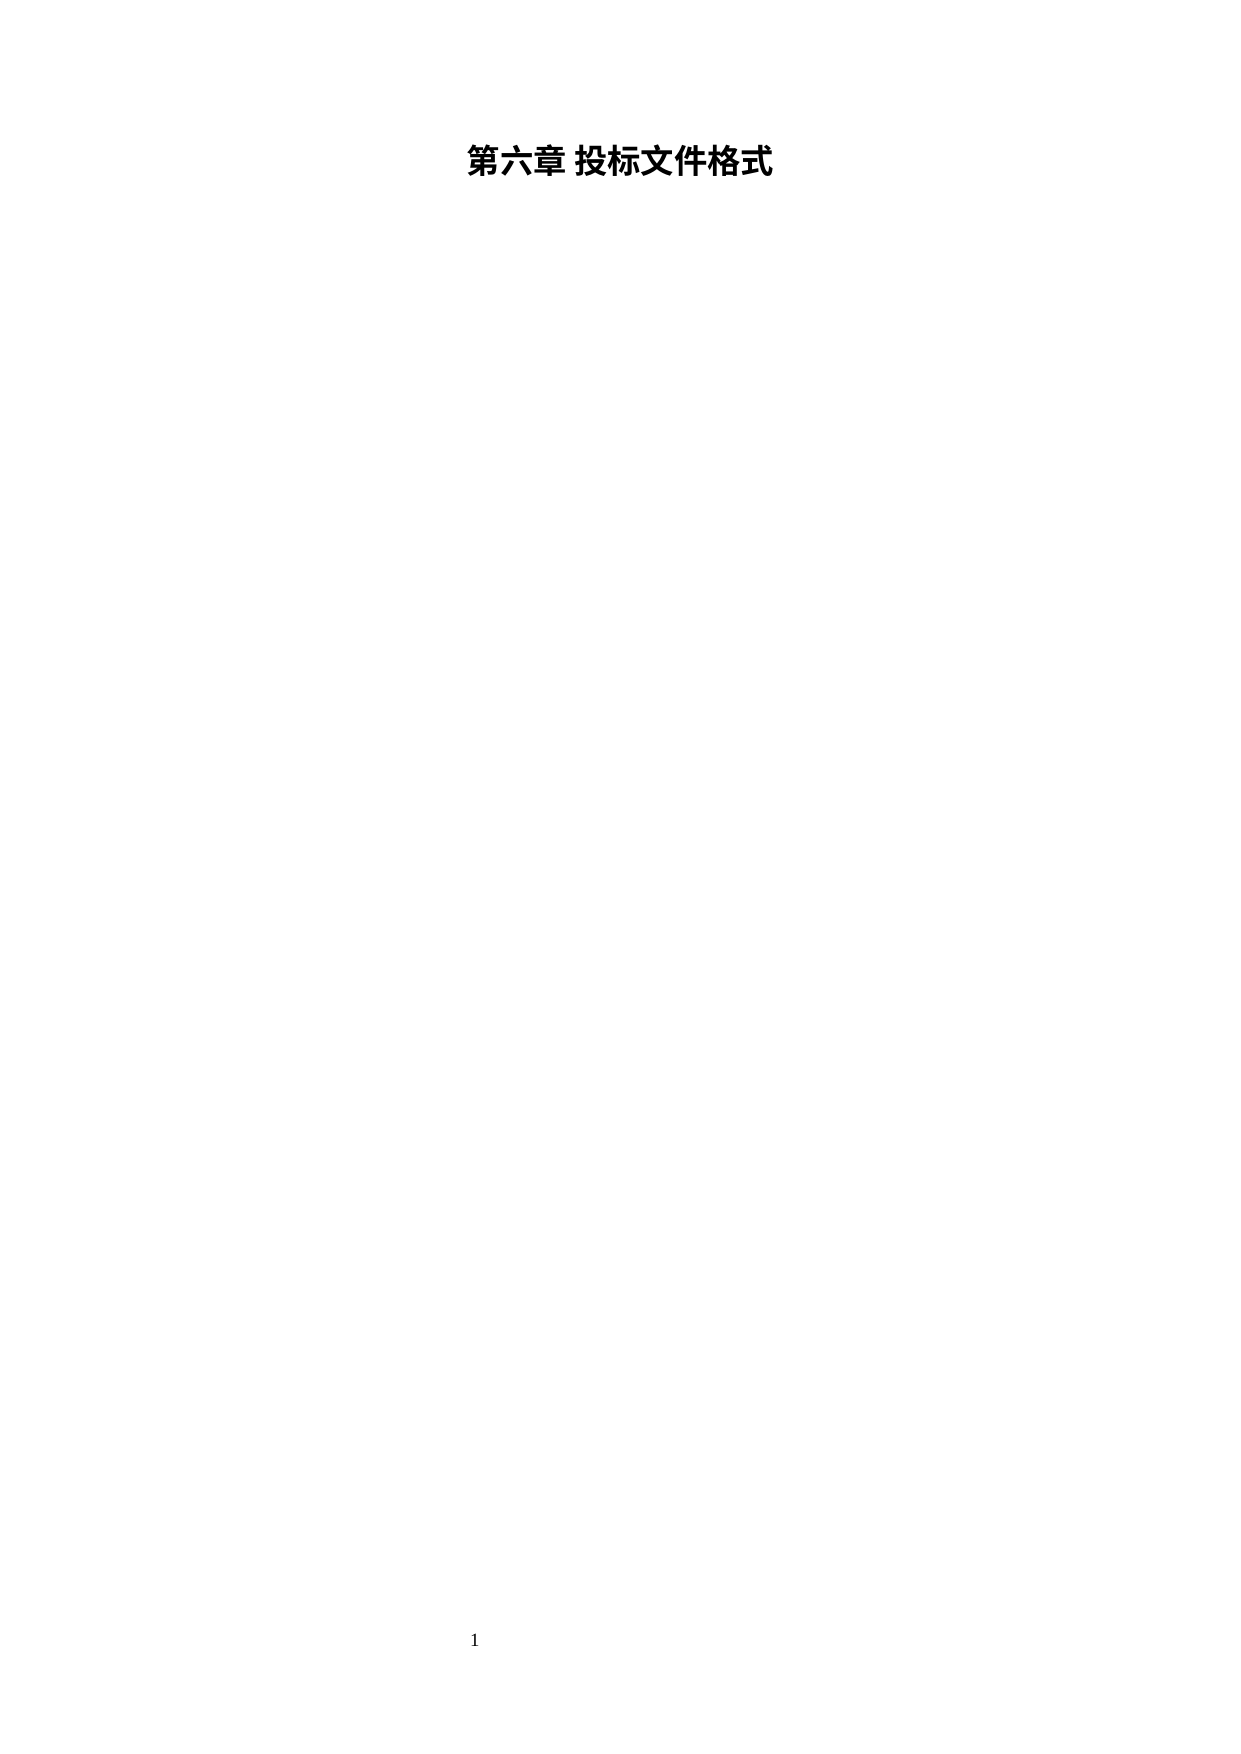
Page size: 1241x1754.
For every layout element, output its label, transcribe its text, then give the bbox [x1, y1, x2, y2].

subtitle 投标文件格式 [118, 126, 1122, 191]
